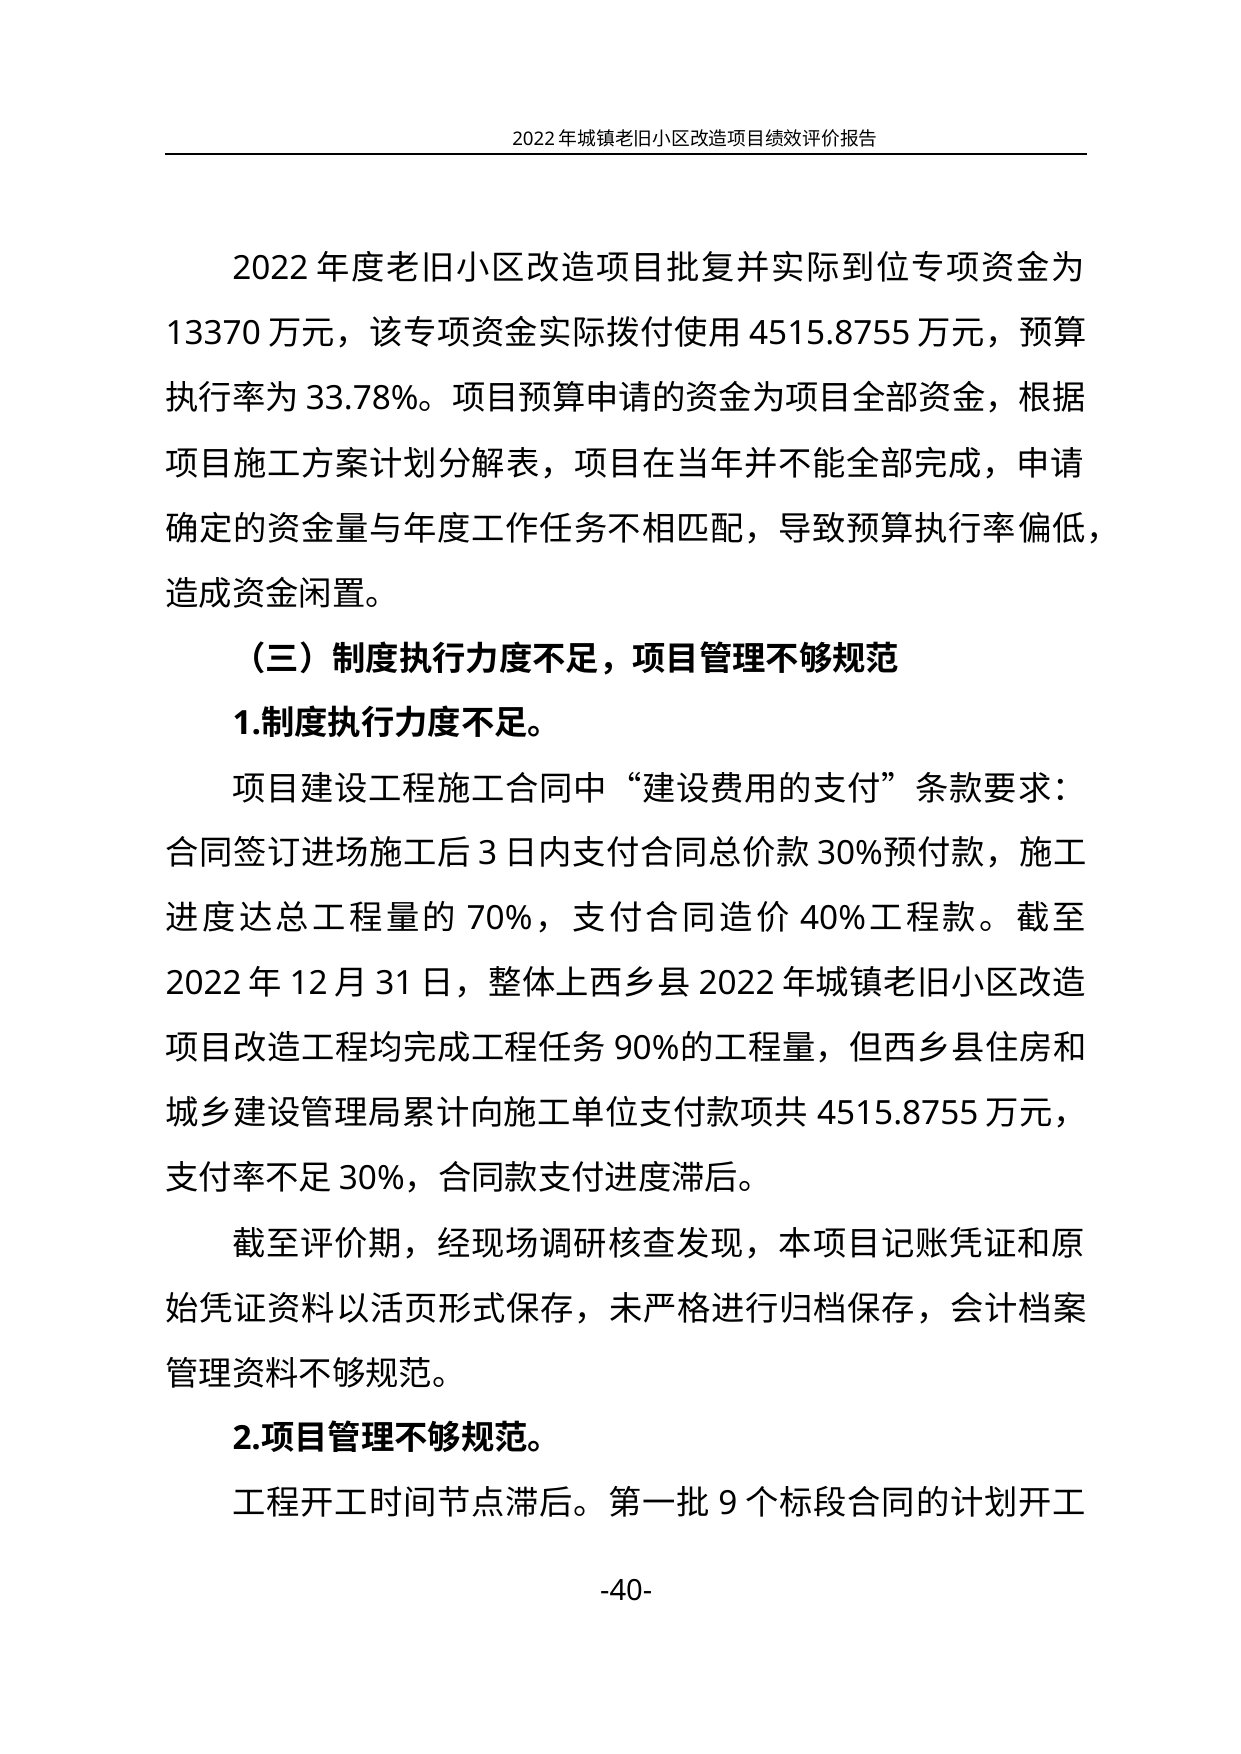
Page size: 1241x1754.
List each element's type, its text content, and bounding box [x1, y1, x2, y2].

text 项目建设工程施工合同中“建设费用的支付”条款要求：合同签订进场施工后3日内支付合同总价款30%预付款，施工进度达总工程量的70%，支付合同造价40%工程款。截至2022年12月31日，整体上西乡县2022年城镇老旧小区改造项目改造工程均完成工程任务90%的工程量，但西乡县住房和城乡建设管理局累计向施工单位支付款项共4515.8755万元，支付率不足30%，合同款支付进度滞后。 [165, 753, 1087, 1208]
text （三）制度执行力度不足，项目管理不够规范 [165, 623, 1087, 688]
text 2.项目管理不够规范。 [165, 1403, 1087, 1468]
text 1.制度执行力度不足。 [165, 688, 1087, 753]
text 2022年度老旧小区改造项目批复并实际到位专项资金为13370万元，该专项资金实际拨付使用4515.8755万元，预算执行率为33.78%。项目预算申请的资金为项目全部资金，根据项目施工方案计划分解表，项目在当年并不能全部完成，申请确定的资金量与年度工作任务不相匹配，导致预算执行率偏低，造成资金闲置。 [165, 233, 1087, 623]
text 截至评价期，经现场调研核查发现，本项目记账凭证和原始凭证资料以活页形式保存，未严格进行归档保存，会计档案管理资料不够规范。 [165, 1208, 1087, 1403]
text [165, 1468, 1087, 1533]
